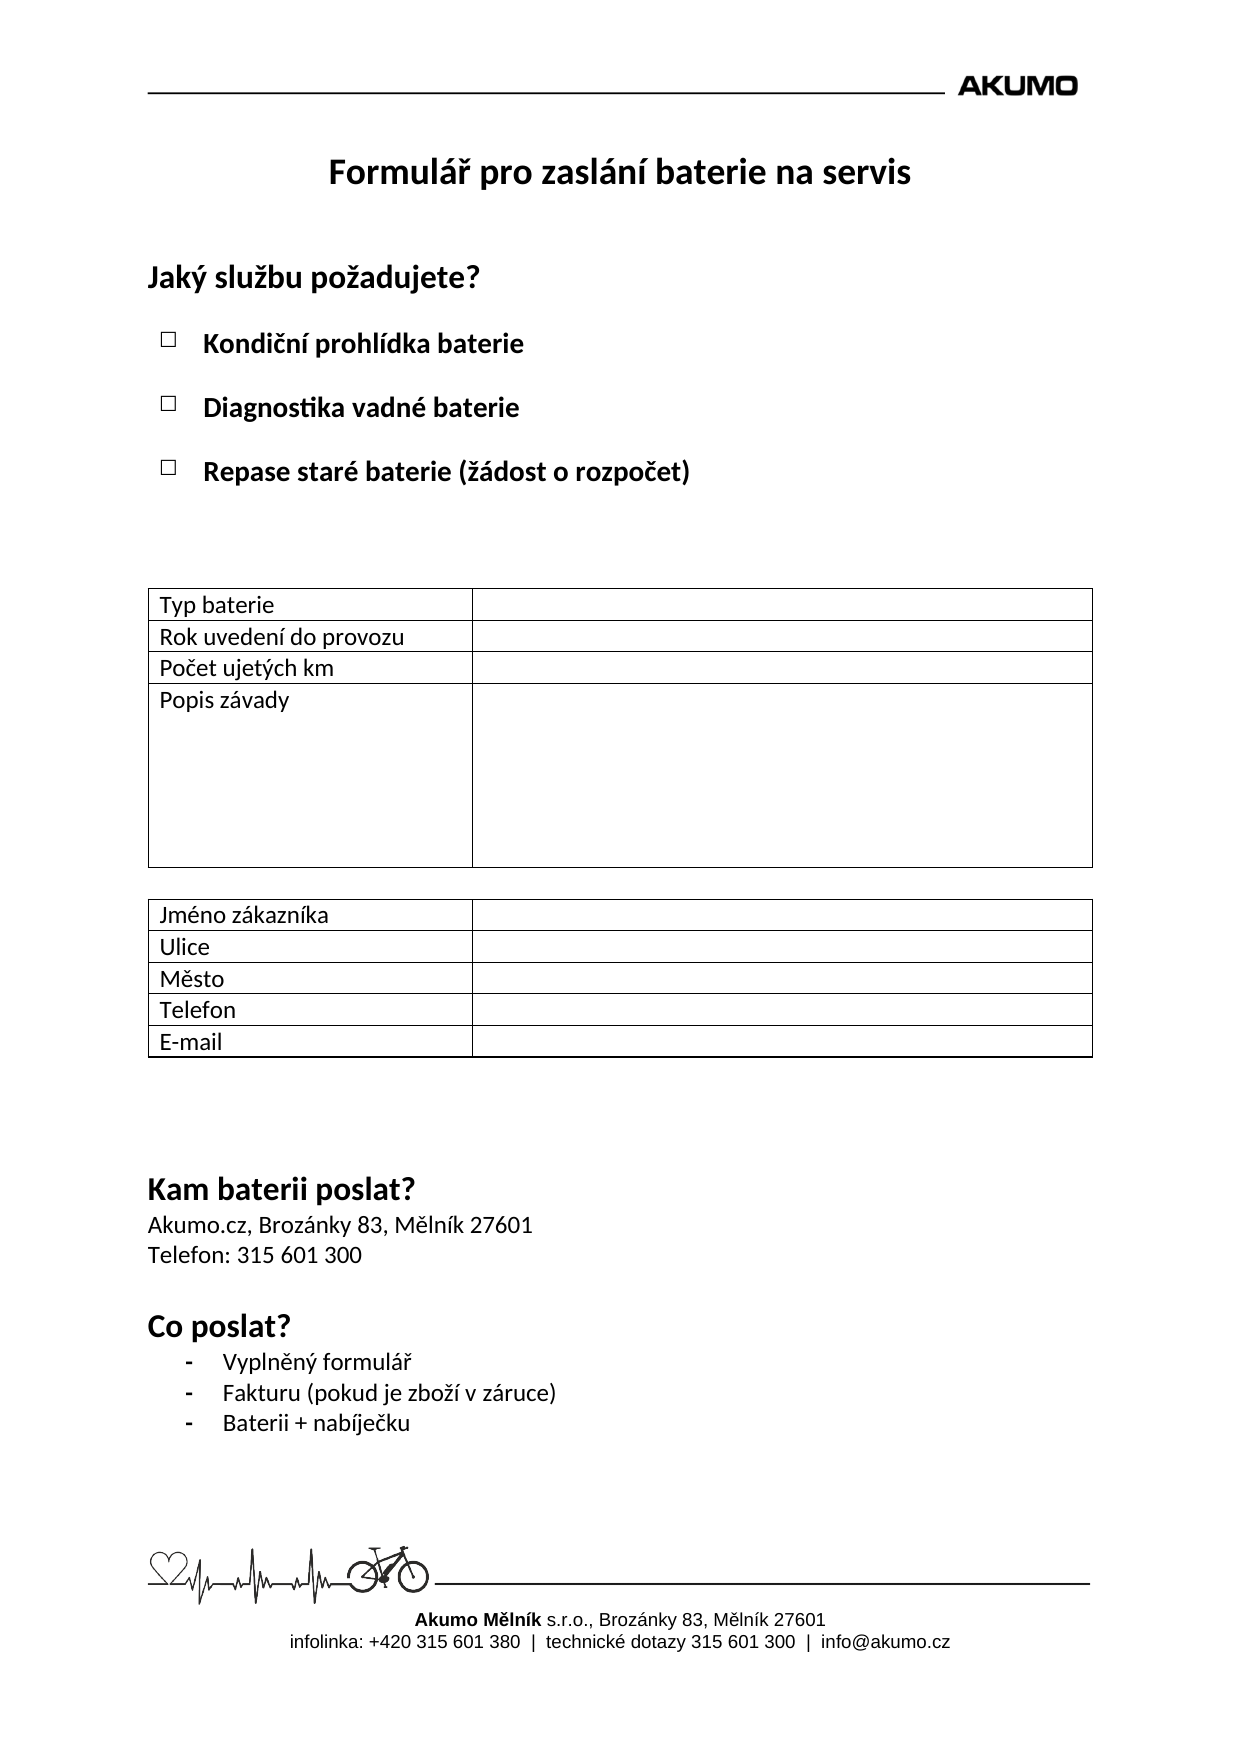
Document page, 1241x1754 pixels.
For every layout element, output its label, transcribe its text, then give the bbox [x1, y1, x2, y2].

table_cell Popis závady [149, 684, 472, 867]
table_cell [473, 963, 1092, 993]
table_cell [148, 453, 192, 517]
text Formulář pro zaslání baterie na servis [148, 148, 1093, 193]
list Vyplněný formulář [185, 1346, 1093, 1377]
list Baterii + nabíječku [185, 1407, 1093, 1438]
table_header Typ baterie [149, 589, 472, 620]
table_cell [473, 652, 1092, 683]
text Co poslat? [148, 1305, 1093, 1346]
picture [147, 1541, 1093, 1609]
table_cell [473, 994, 1092, 1025]
table_cell Repase staré baterie (žádost o rozpočet) [192, 453, 1092, 517]
table_cell [148, 389, 192, 453]
table_cell Rok uvedení do provozu [149, 621, 472, 651]
text Jaký službu požadujete? [148, 256, 1093, 297]
table_cell Diagnostika vadné baterie [192, 389, 1092, 453]
table_cell [473, 621, 1092, 651]
text Telefon: 315 601 300 [148, 1239, 1093, 1270]
text Kam baterii poslat? [148, 1168, 1093, 1209]
table_cell Město [149, 963, 472, 993]
table_cell [473, 684, 1092, 867]
list Fakturu (pokud je zboží v záruce) [185, 1377, 1093, 1407]
table_header [148, 325, 192, 389]
table_cell Telefon [149, 994, 472, 1025]
table_cell [473, 1026, 1092, 1056]
table_header [473, 589, 1092, 620]
table_cell E-mail [149, 1026, 472, 1056]
table_cell Ulice [149, 931, 472, 962]
table_header Jméno zákazníka [149, 900, 472, 930]
table_cell [473, 931, 1092, 962]
picture [147, 73, 1093, 101]
table_cell Počet ujetých km [149, 652, 472, 683]
table_header Kondiční prohlídka baterie [192, 325, 1092, 389]
table_header [473, 900, 1092, 930]
text Akumo.cz, Brozánky 83, Mělník 27601 [148, 1209, 1093, 1239]
